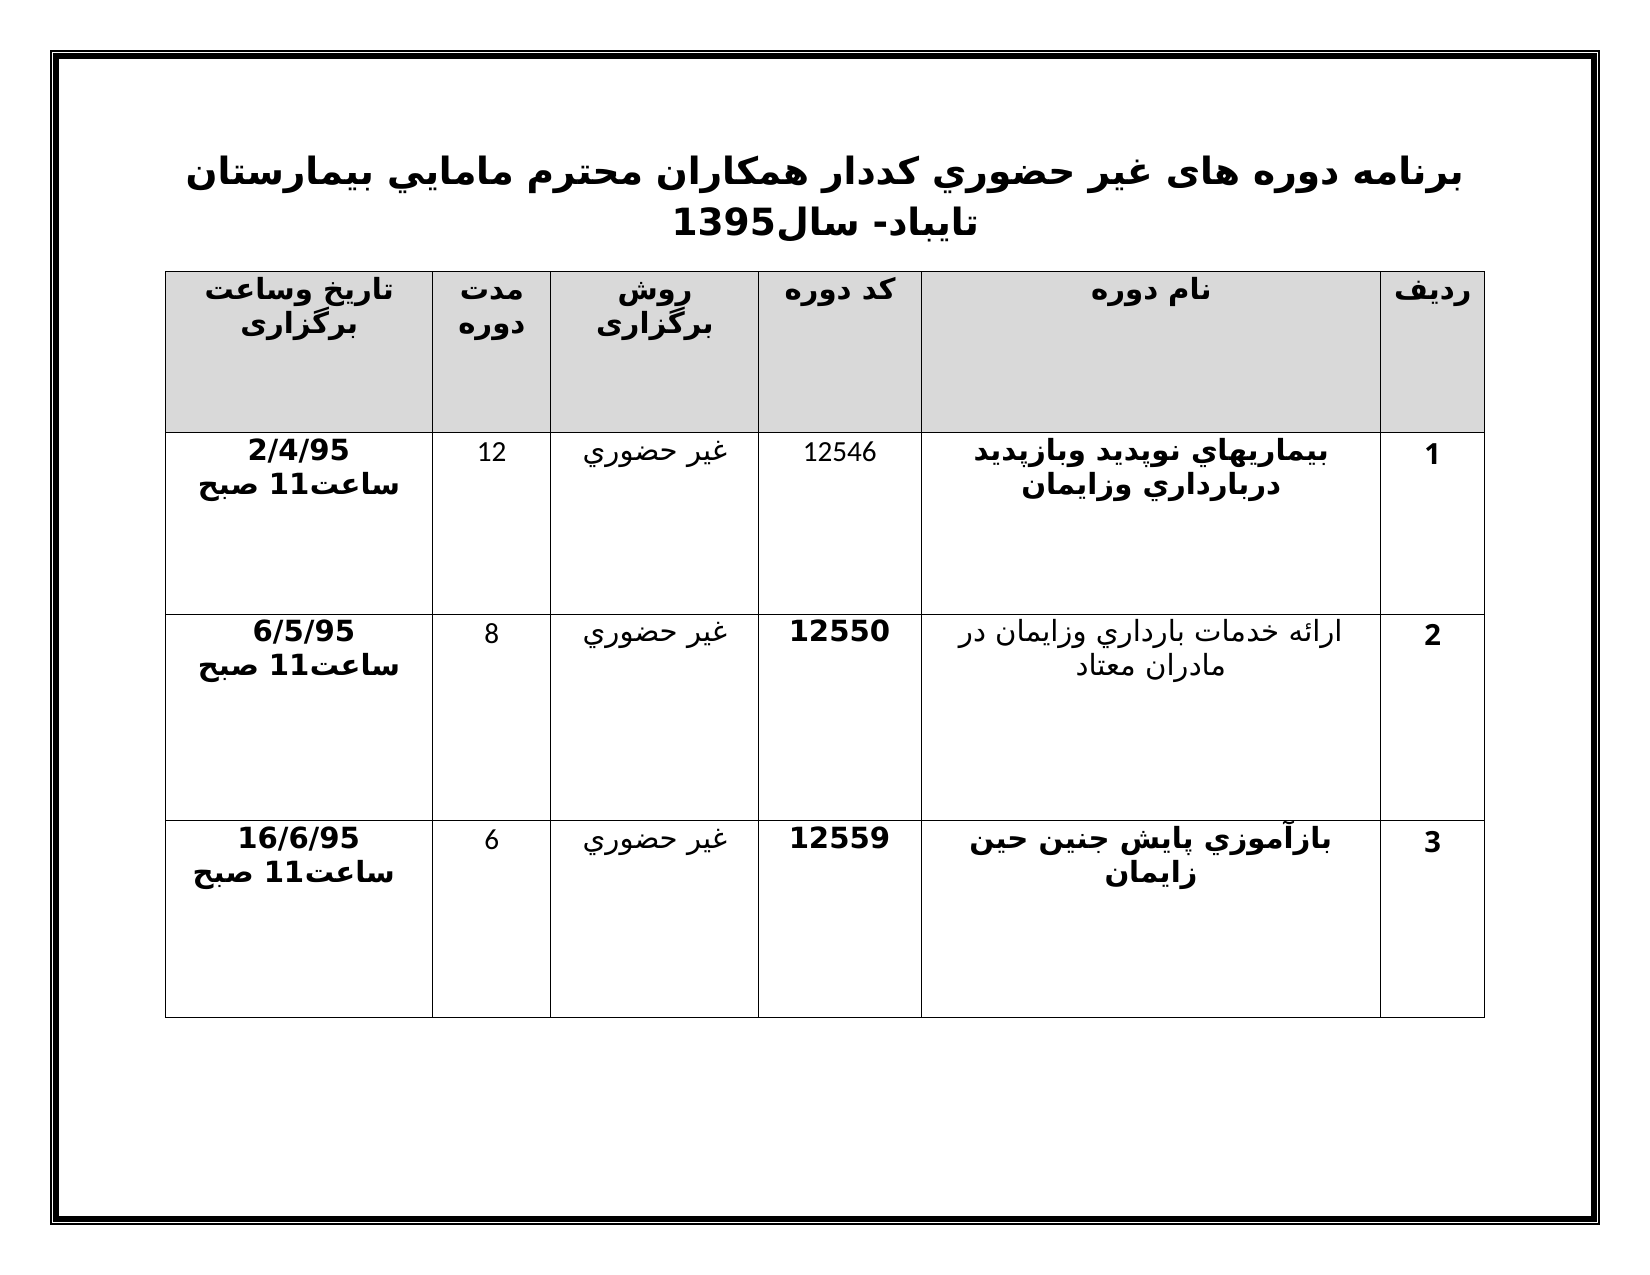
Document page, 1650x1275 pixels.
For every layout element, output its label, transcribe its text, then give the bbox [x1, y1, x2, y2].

table_header نام دوره [922, 272, 1380, 432]
table_header کد دوره [759, 272, 921, 432]
table_cell 12550 [759, 615, 921, 820]
table_cell 1 [1381, 433, 1484, 614]
table_cell 12559 [759, 821, 921, 1017]
table_cell بازآموزي پايش جنين حين زايمان [922, 821, 1380, 1017]
table_header روش برگزاری [551, 272, 758, 432]
table_header مدت دوره [433, 272, 550, 432]
table_header ردیف [1381, 272, 1484, 432]
table_cell ارائه خدمات بارداري وزايمان در مادران معتاد [922, 615, 1380, 820]
table_cell 2/4/95 ساعت11 صبح [166, 433, 432, 614]
table_cell 6 [433, 821, 550, 1017]
table_cell 3 [1381, 821, 1484, 1017]
table_cell 12546 [759, 433, 921, 614]
table_cell 12 [433, 433, 550, 614]
table_cell 2 [1381, 615, 1484, 820]
table_cell 6/5/95 ساعت11 صبح [166, 615, 432, 820]
table_header تاریخ وساعت برگزاری [166, 272, 432, 432]
table_cell غير حضوري [551, 615, 758, 820]
table_cell بيماريهاي نوپديد وبازپديد دربارداري وزايمان [922, 433, 1380, 614]
table_cell 8 [433, 615, 550, 820]
text برنامه دوره های غير حضوري کددار همکاران محترم مامايي بیمارستان تایباد- سال1395 [150, 150, 1500, 244]
table_cell غير حضوري [551, 433, 758, 614]
table_cell 16/6/95 ساعت11 صبح [166, 821, 432, 1017]
table_cell غير حضوري [551, 821, 758, 1017]
